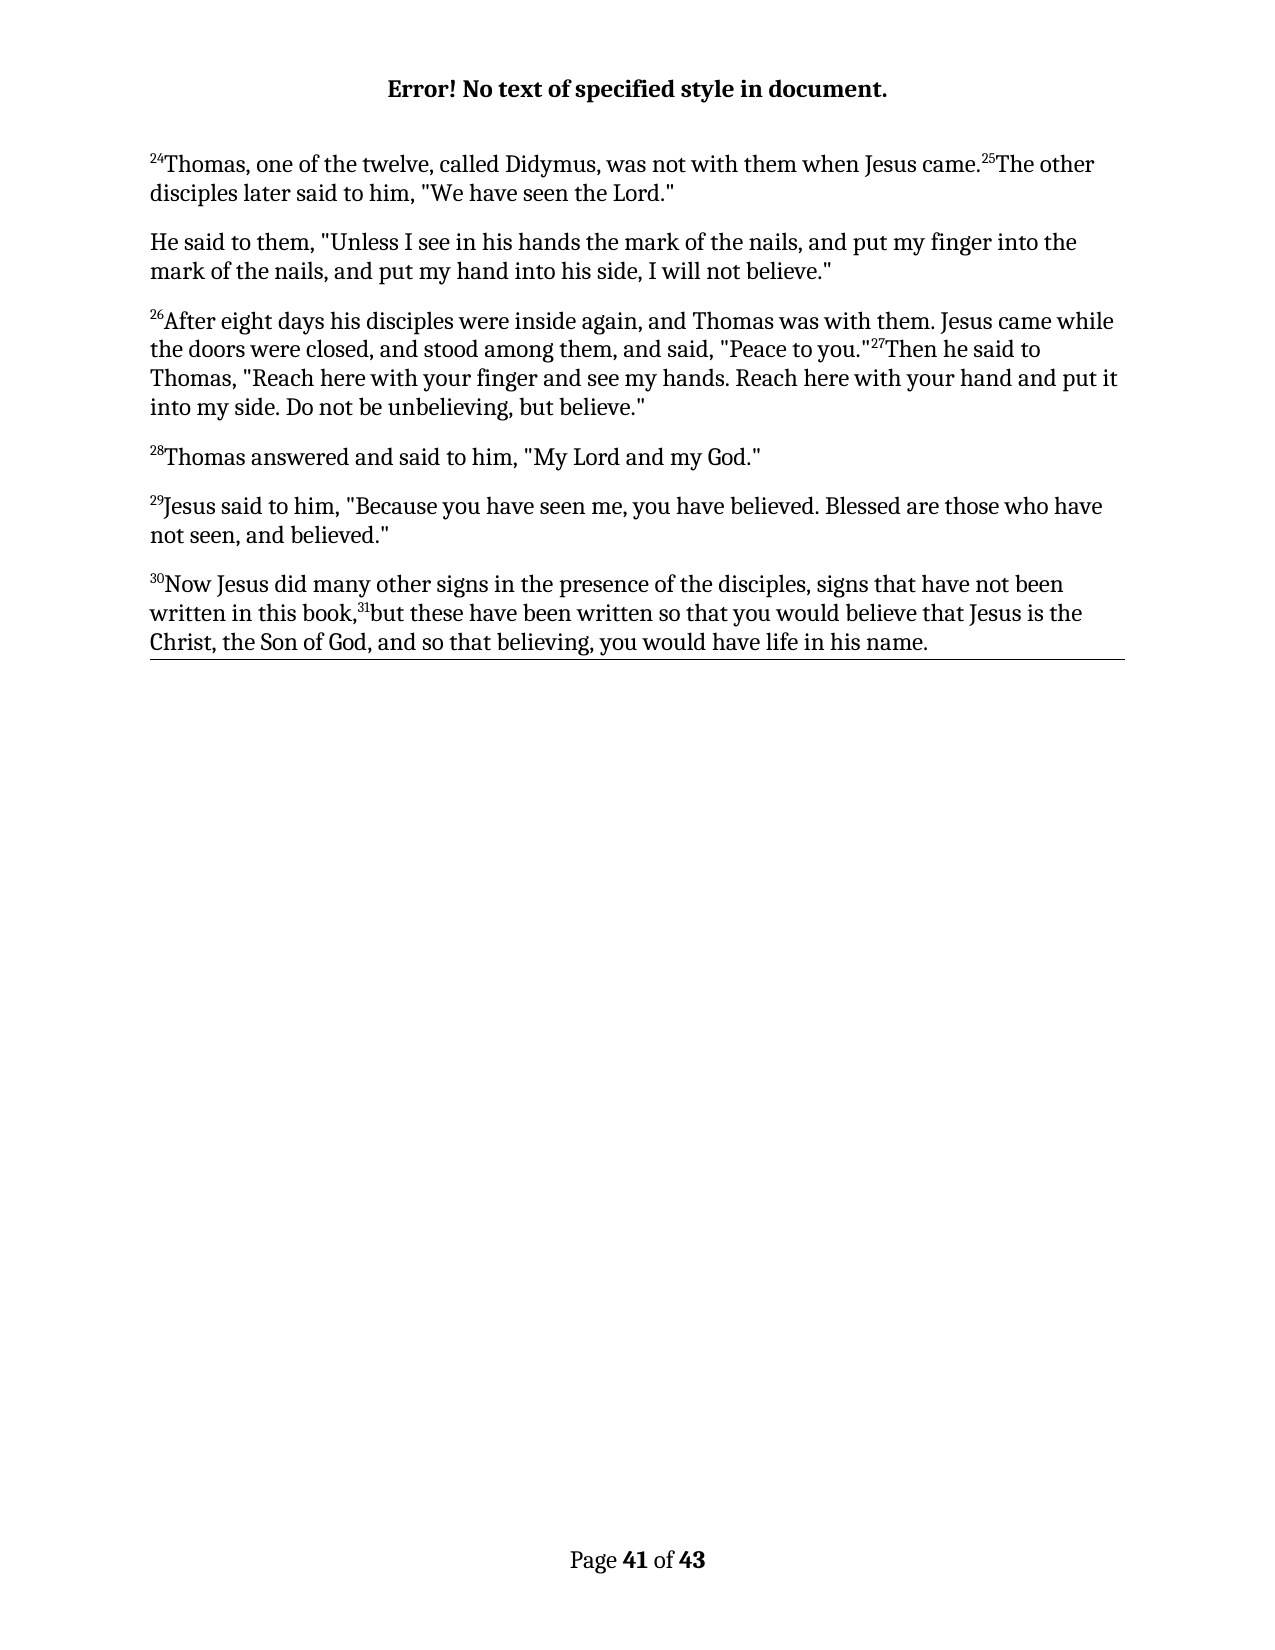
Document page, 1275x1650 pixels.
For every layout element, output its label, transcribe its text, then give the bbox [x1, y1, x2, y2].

text He said to them, "Unless I see in his hands the mark of the nails, and put my finger into the mark of the nails, and put my hand into his side, I will not believe." [150, 228, 1125, 286]
text 26After eight days his disciples were inside again, and Thomas was with them. Jesus came while the doors were closed, and stood among them, and said, "Peace to you."27Then he said to Thomas, "Reach here with your finger and see my hands. Reach here with your hand and put it into my side. Do not be unbelieving, but believe." [150, 307, 1125, 422]
text 24Thomas, one of the twelve, called Didymus, was not with them when Jesus came.25The other disciples later said to him, "We have seen the Lord." [150, 150, 1125, 207]
text 29Jesus said to him, "Because you have seen me, you have believed. Blessed are those who have not seen, and believed." [150, 492, 1125, 549]
text 28Thomas answered and said to him, "My Lord and my God." [150, 442, 1125, 471]
text 30Now Jesus did many other signs in the presence of the disciples, signs that have not been written in this book,31but these have been written so that you would believe that Jesus is the Christ, the Son of God, and so that believing, you would have life in his name. [150, 570, 1125, 659]
